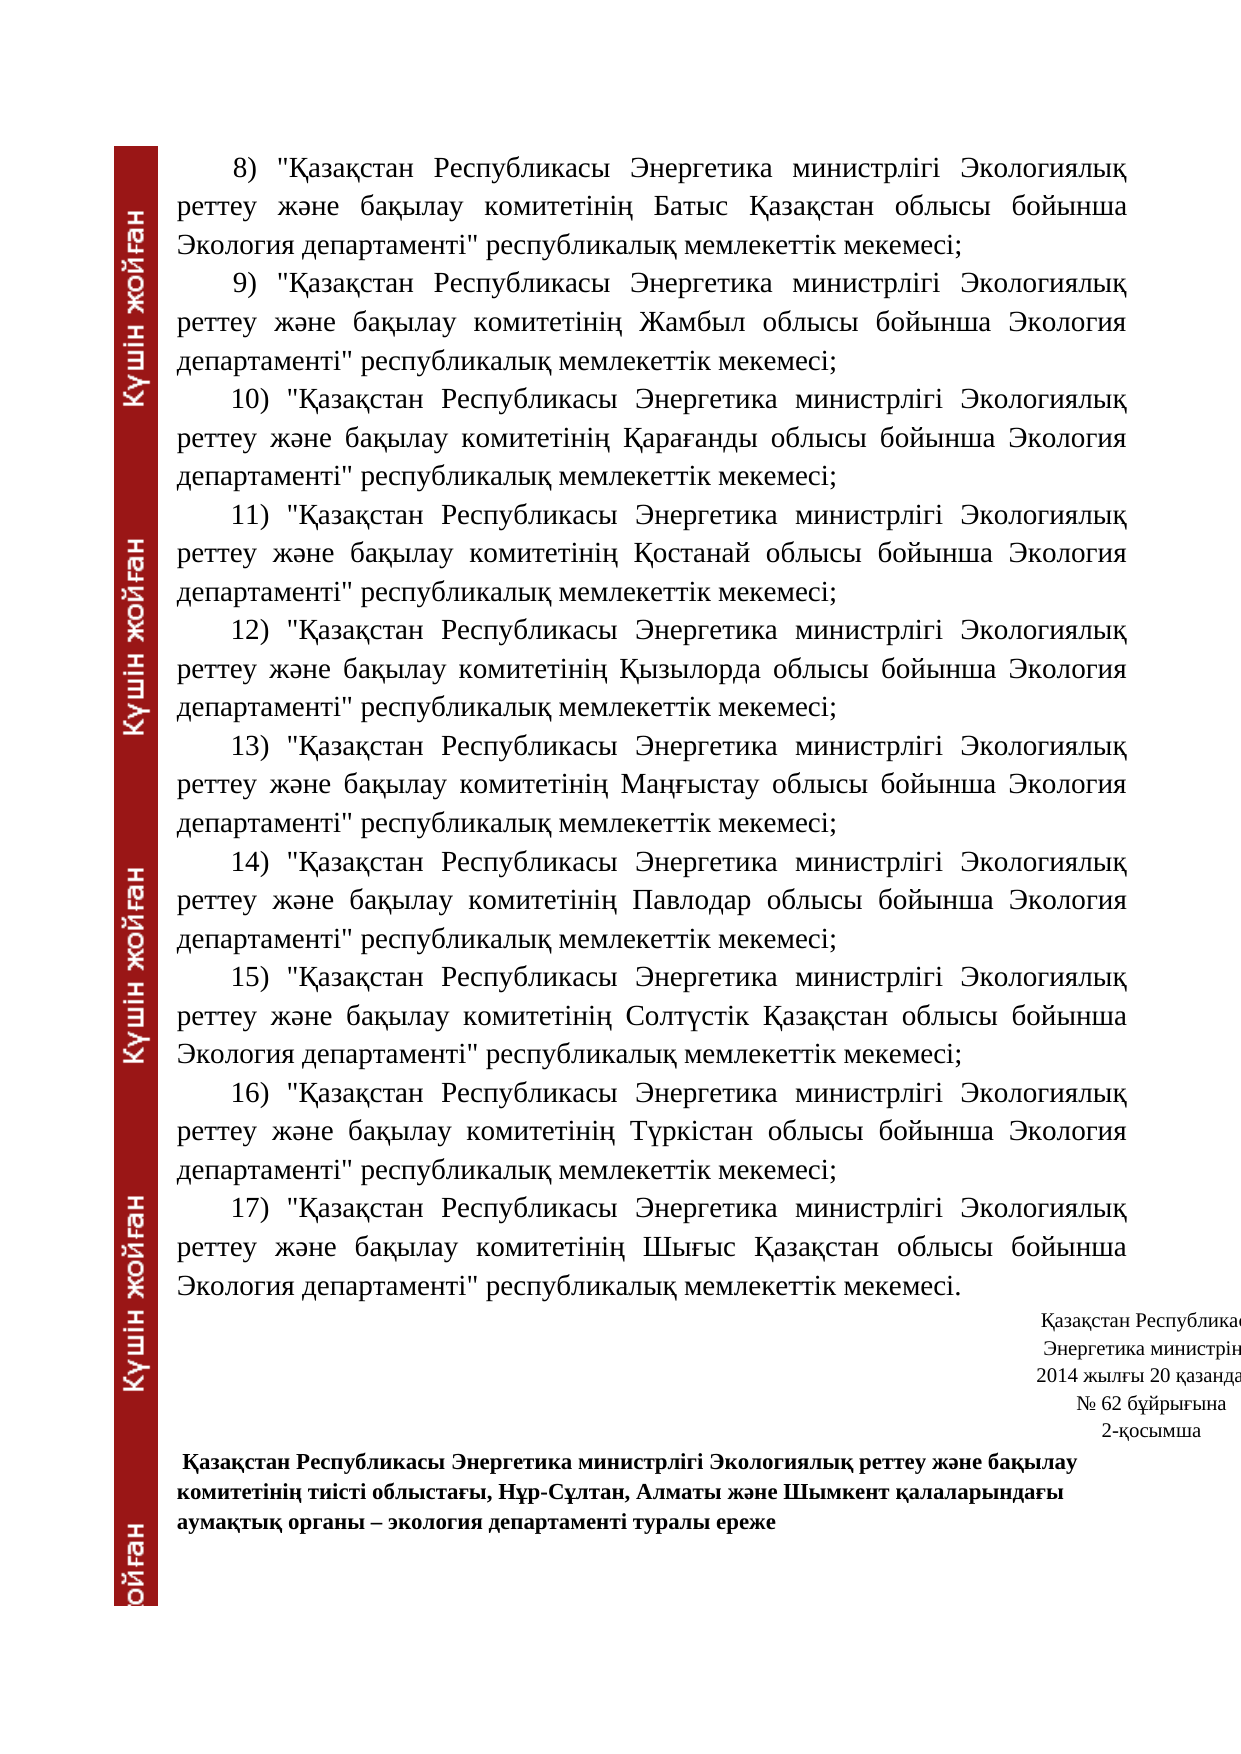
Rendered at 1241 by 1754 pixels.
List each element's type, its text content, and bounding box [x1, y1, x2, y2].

text 13) "Қазақстан Республикасы Энергетика министрлігі Экологиялық реттеу және бақылау комитетінің Маңғыстау облысы бойынша Экология департаменті" республикалық мемлекеттік мекемесі; [112, 728, 1128, 839]
picture [114, 1186, 158, 1191]
text 15) "Қазақстан Республикасы Энергетика министрлігі Экологиялық реттеу және бақылау комитетінің Солтүстік Қазақстан облысы бойынша Экология департаменті" республикалық мемлекеттік мекемесі; [112, 959, 1128, 1070]
picture [114, 1301, 158, 1306]
text 17) "Қазақстан Республикасы Энергетика министрлігі Экологиялық реттеу және бақылау комитетінің Шығыс Қазақстан облысы бойынша Экология департаменті" республикалық мемлекеттік мекемесі. [112, 1191, 1128, 1301]
text 10) "Қазақстан Республикасы Энергетика министрлігі Экологиялық реттеу және бақылау комитетінің Қарағанды облысы бойынша Экология департаменті" республикалық мемлекеттік мекемесі; [112, 381, 1128, 492]
text 11) "Қазақстан Республикасы Энергетика министрлігі Экологиялық реттеу және бақылау комитетінің Қостанай облысы бойынша Экология департаменті" республикалық мемлекеттік мекемесі; [112, 497, 1128, 607]
picture [114, 146, 158, 150]
text 9) "Қазақстан Республикасы Энергетика министрлігі Экологиялық реттеу және бақылау комитетінің Жамбыл облысы бойынша Экология департаменті" республикалық мемлекеттік мекемесі; [112, 266, 1128, 376]
picture [114, 839, 158, 844]
picture [114, 1534, 158, 1606]
picture [114, 607, 158, 612]
table_header Қазақстан Республикасы Энергетика министрінің 2014 жылғы 20 қазандағы № 62 бұйрығына 2-қосымша [912, 1306, 1240, 1448]
text 16) "Қазақстан Республикасы Энергетика министрлігі Экологиялық реттеу және бақылау комитетінің Түркістан облысы бойынша Экология департаменті" республикалық мемлекеттік мекемесі; [112, 1075, 1128, 1186]
picture [114, 261, 158, 266]
picture [114, 954, 158, 959]
picture [114, 376, 158, 381]
table_header [101, 1306, 912, 1448]
picture [114, 1070, 158, 1075]
text Қазақстан Республикасы Энергетика министрлігі Экологиялық реттеу және бақылау комитетінің тиісті облыстағы, Нұр-Сұлтан, Алматы және Шымкент қалаларындағы аумақтық органы – экология департаменті туралы ереже [112, 1448, 1128, 1534]
text 8) "Қазақстан Республикасы Энергетика министрлігі Экологиялық реттеу және бақылау комитетінің Батыс Қазақстан облысы бойынша Экология департаменті" республикалық мемлекеттік мекемесі; [112, 150, 1128, 261]
picture [114, 492, 158, 497]
text 12) "Қазақстан Республикасы Энергетика министрлігі Экологиялық реттеу және бақылау комитетінің Қызылорда облысы бойынша Экология департаменті" республикалық мемлекеттік мекемесі; [112, 612, 1128, 723]
text 14) "Қазақстан Республикасы Энергетика министрлігі Экологиялық реттеу және бақылау комитетінің Павлодар облысы бойынша Экология департаменті" республикалық мемлекеттік мекемесі; [112, 844, 1128, 954]
picture [114, 723, 158, 728]
